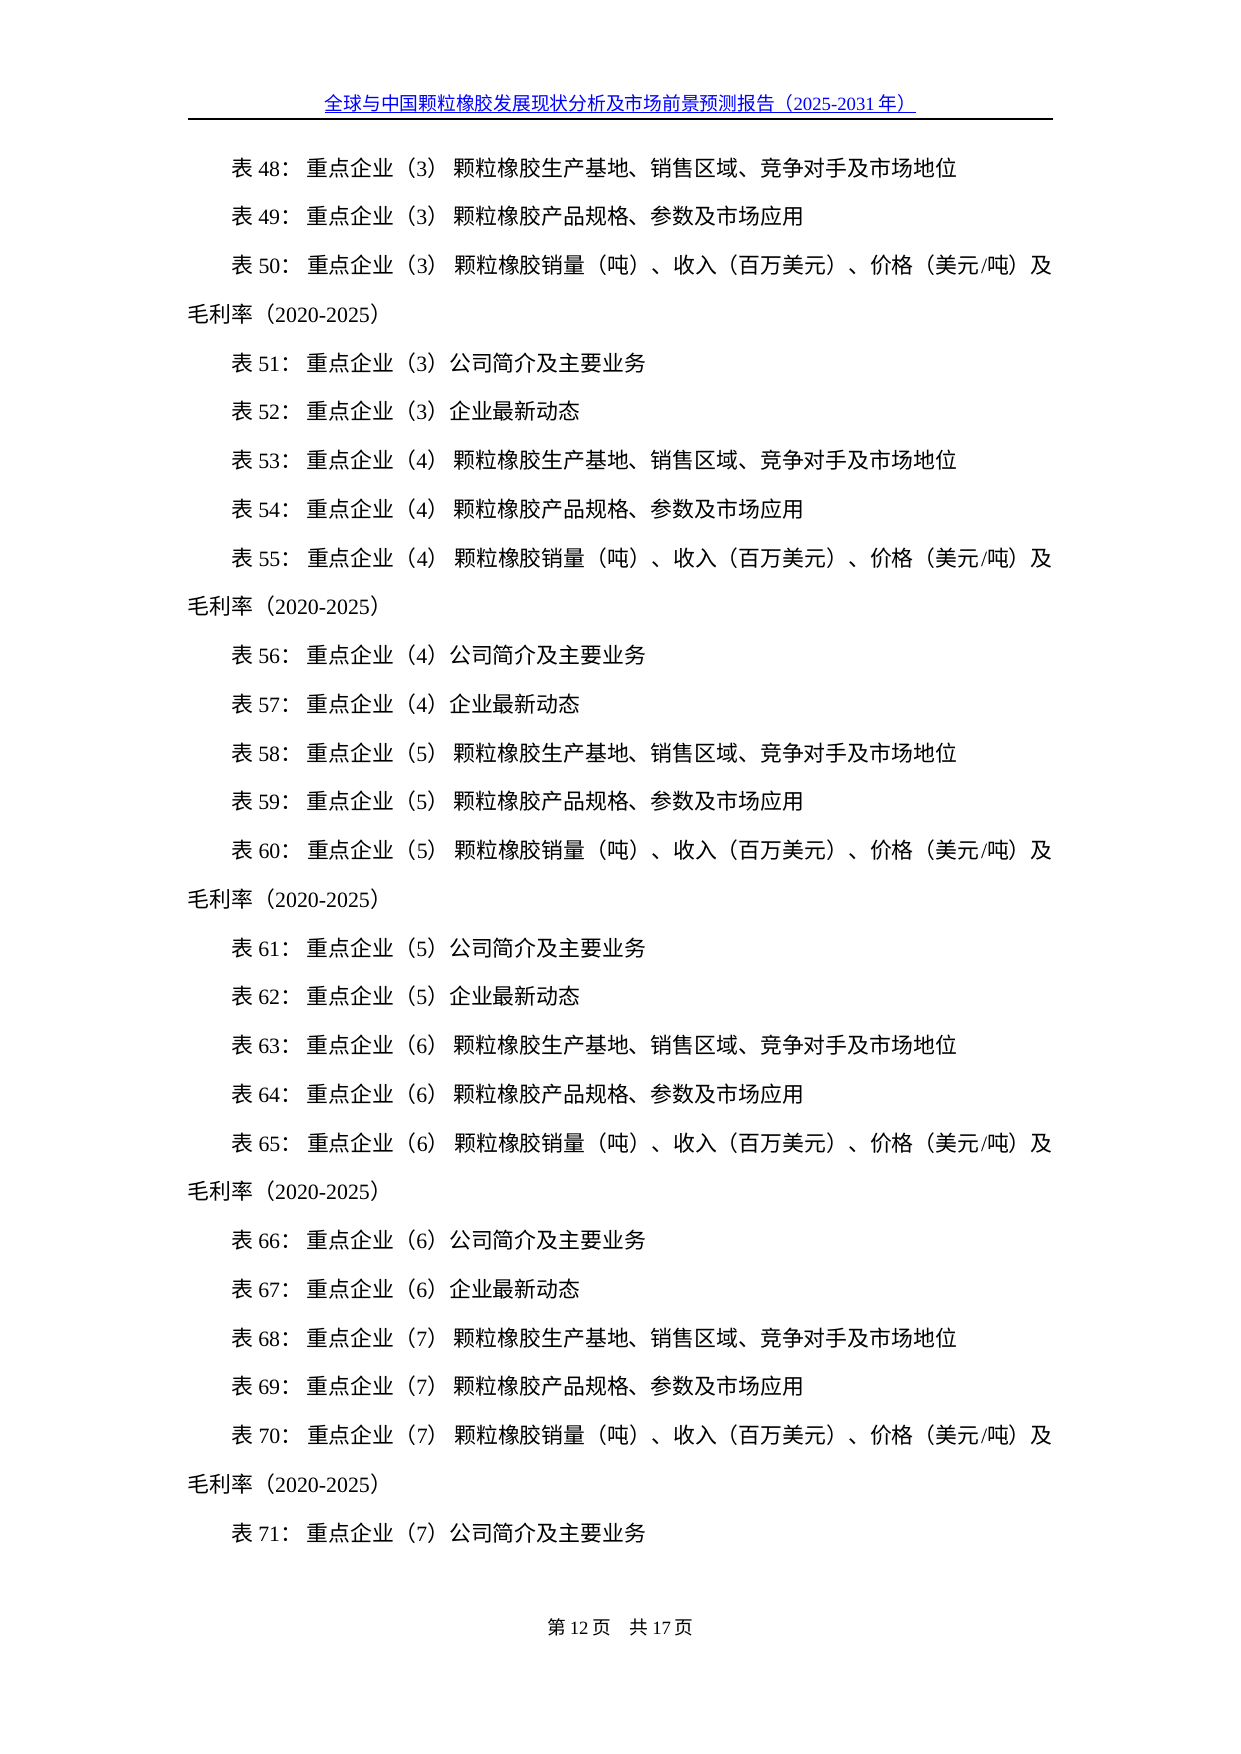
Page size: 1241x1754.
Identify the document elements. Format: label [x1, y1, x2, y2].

text [187, 150, 1053, 1548]
